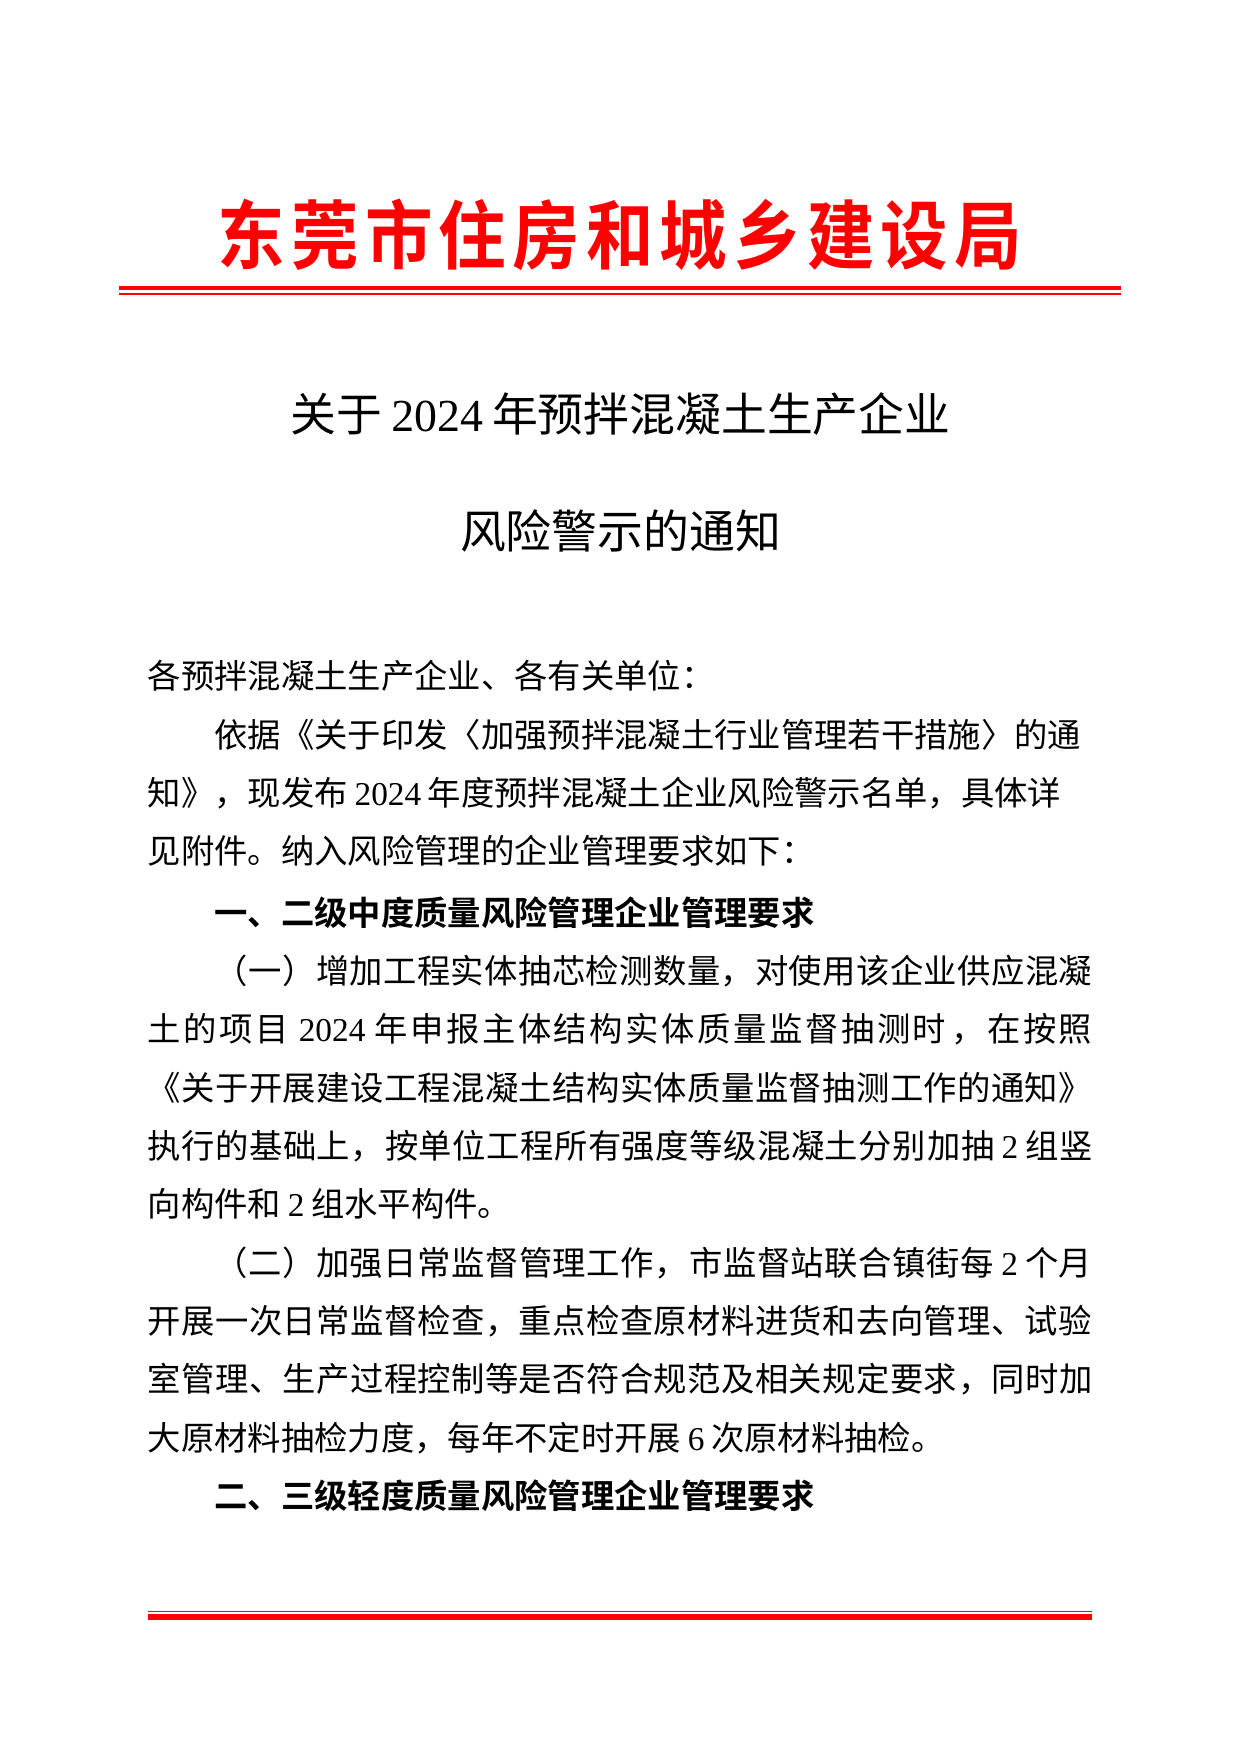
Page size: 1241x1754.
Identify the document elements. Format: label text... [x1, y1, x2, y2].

text （一）增加工程实体抽芯检测数量，对使用该企业供应混凝土的项目2024年申报主体结构实体质量监督抽测时，在按照《关于开展建设工程混凝土结构实体质量监督抽测工作的通知》执行的基础上，按单位工程所有强度等级混凝土分别加抽2组竖向构件和2组水平构件。 [148, 937, 1092, 1228]
text （二）加强日常监督管理工作，市监督站联合镇街每2个月开展一次日常监督检查，重点检查原材料进货和去向管理、试验室管理、生产过程控制等是否符合规范及相关规定要求，同时加大原材料抽检力度，每年不定时开展6次原材料抽检。 [148, 1228, 1092, 1462]
text 风险警示的通知 [148, 470, 1092, 587]
text 依据《关于印发〈加强预拌混凝土行业管理若干措施〉的通知》，现发布2024年度预拌混凝土企业风险警示名单，具体详见附件。纳入风险管理的企业管理要求如下： [148, 703, 1092, 878]
text 各预拌混凝土生产企业、各有关单位： [148, 645, 1092, 703]
table_header 东莞市住房和城乡建设局 [119, 177, 1121, 286]
text 一、二级中度质量风险管理企业管理要求 [148, 878, 1092, 937]
text 二、三级轻度质量风险管理企业管理要求 [148, 1462, 1092, 1520]
text 关于2024年预拌混凝土生产企业 [148, 353, 1092, 470]
